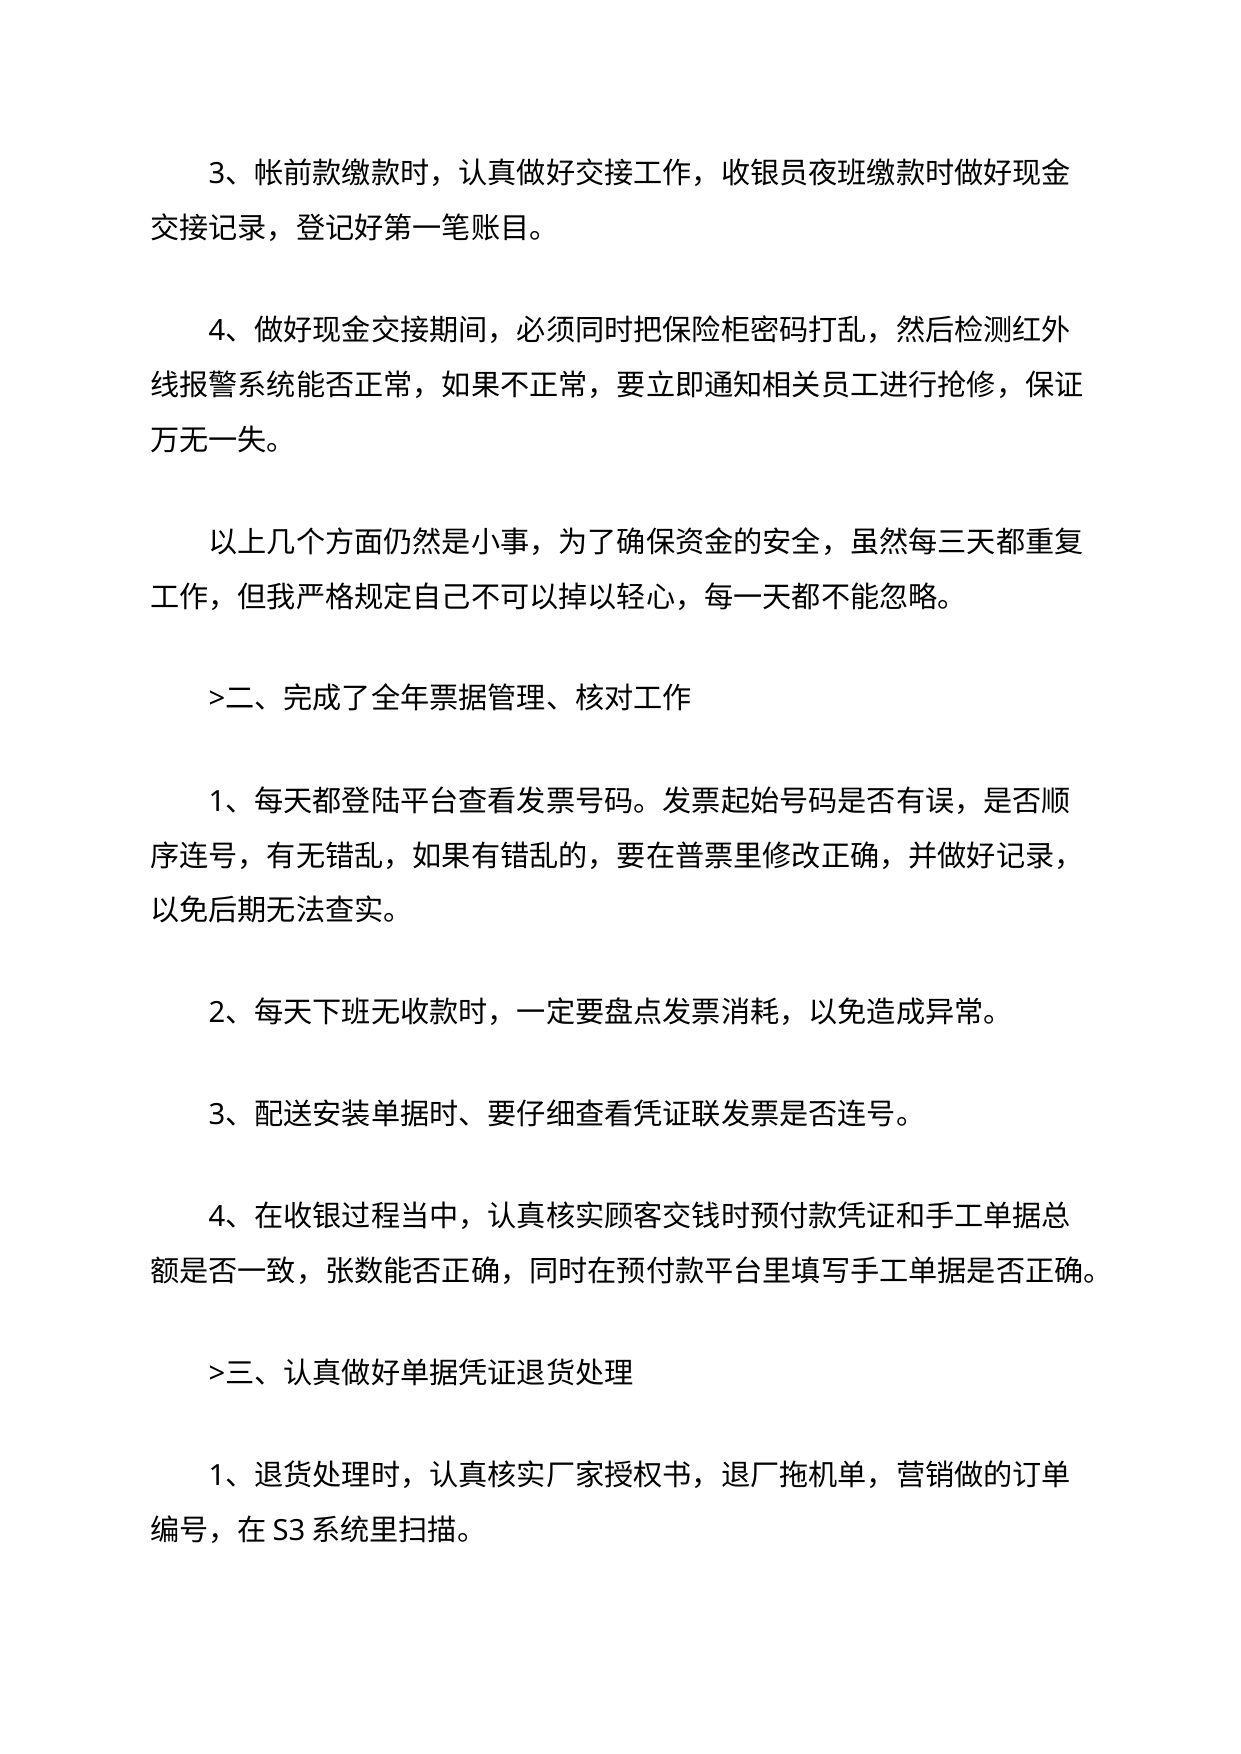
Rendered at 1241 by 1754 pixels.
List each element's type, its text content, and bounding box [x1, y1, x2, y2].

text 4、做好现金交接期间，必须同时把保险柜密码打乱，然后检测红外线报警系统能否正常，如果不正常，要立即通知相关员工进行抢修，保证万无一失。 [150, 307, 1090, 459]
text 4、在收银过程当中，认真核实顾客交钱时预付款凭证和手工单据总额是否一致，张数能否正确，同时在预付款平台里填写手工单据是否正确。 [150, 1193, 1090, 1290]
text 1、每天都登陆平台查看发票号码。发票起始号码是否有误，是否顺序连号，有无错乱，如果有错乱的，要在普票里修改正确，并做好记录，以免后期无法查实。 [150, 777, 1090, 929]
text 1、退货处理时，认真核实厂家授权书，退厂拖机单，营销做的订单编号，在S3系统里扫描。 [150, 1451, 1090, 1549]
text >二、完成了全年票据管理、核对工作 [150, 675, 1090, 717]
text >三、认真做好单据凭证退货处理 [150, 1349, 1090, 1392]
text 3、配送安装单据时、要仔细查看凭证联发票是否连号。 [150, 1091, 1090, 1133]
text 以上几个方面仍然是小事，为了确保资金的安全，虽然每三天都重复工作，但我严格规定自己不可以掉以轻心，每一天都不能忽略。 [150, 518, 1090, 616]
text 2、每天下班无收款时，一定要盘点发票消耗，以免造成异常。 [150, 989, 1090, 1031]
text 3、帐前款缴款时，认真做好交接工作，收银员夜班缴款时做好现金交接记录，登记好第一笔账目。 [150, 150, 1090, 247]
